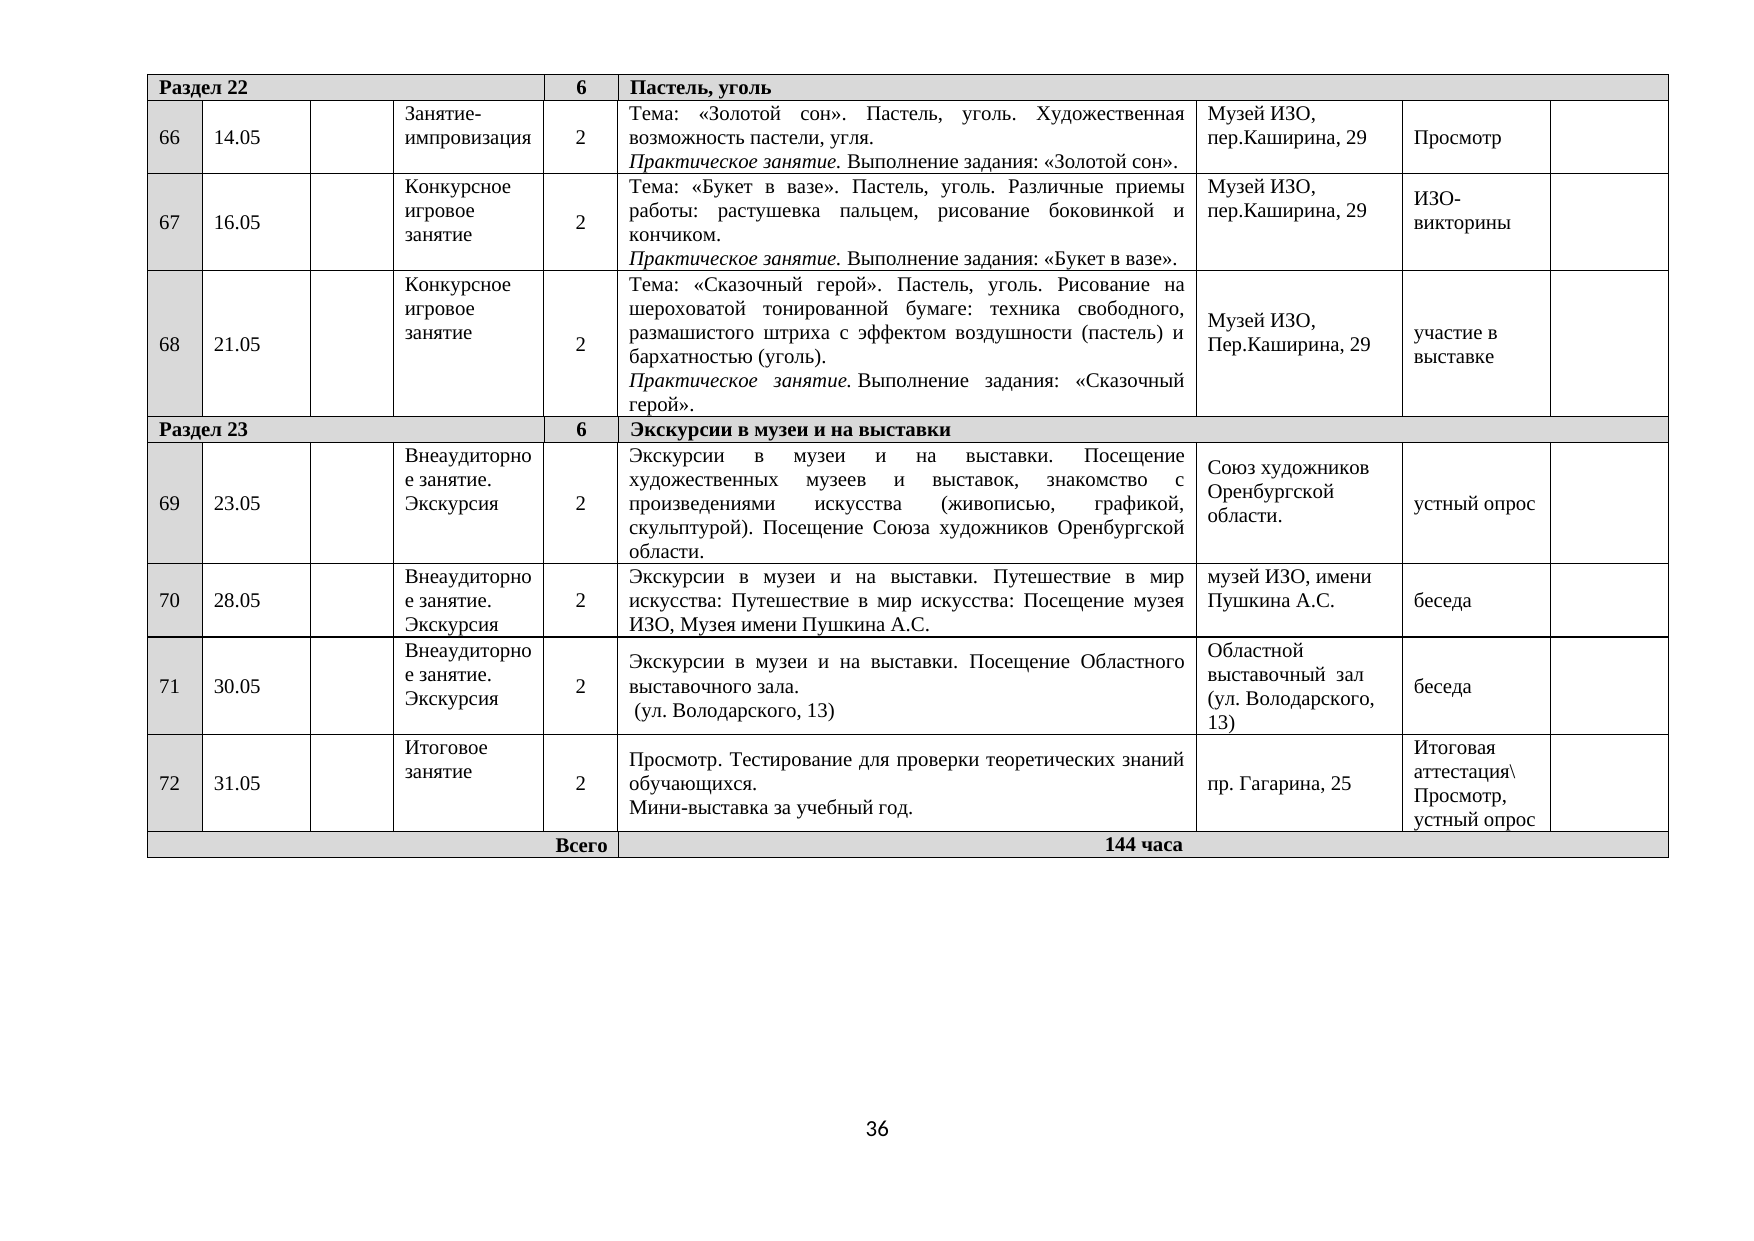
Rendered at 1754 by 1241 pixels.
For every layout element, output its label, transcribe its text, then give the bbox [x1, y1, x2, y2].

table_cell 2 [544, 564, 617, 636]
table_cell Экскурсии в музеи и на выставки. Посещение Областного выставочного зала. (ул. Володарского, 13) [618, 638, 1196, 734]
table_cell 23.05 [203, 443, 310, 563]
table_cell Экскурсии в музеи и на выставки. Посещение художественных музеев и выставок, знакомство с произведениями искусства (живописью, графикой, скульптурой). Посещение Союза художников Оренбургской области. [618, 443, 1196, 563]
table_cell Занятие-импровизация [394, 101, 543, 173]
table_cell 68 [148, 271, 202, 416]
table_cell Тема: «Сказочный герой». Пастель, уголь. Рисование на шероховатой тонированной бумаге: техника свободного, размашистого штриха с эффектом воздушности (пастель) и бархатностью (уголь). Практическое занятие. Выполнение задания: «Сказочный герой». [618, 271, 1196, 416]
table_cell участие в выставке [1403, 271, 1550, 416]
table_cell 21.05 [203, 271, 310, 416]
table_cell Всего [148, 832, 618, 857]
table_cell [311, 564, 393, 636]
table_cell Союз художников Оренбургской области. [1197, 443, 1402, 563]
table_cell 67 [148, 174, 202, 270]
table_cell [1551, 735, 1668, 831]
table_cell 2 [544, 101, 617, 173]
table_cell 2 [544, 174, 617, 270]
table_cell 70 [148, 564, 202, 636]
table_cell Просмотр. Тестирование для проверки теоретических знаний обучающихся. Мини-выставка за учебный год. [618, 735, 1196, 831]
table_cell Итоговое занятие [394, 735, 543, 831]
table_cell 2 [544, 271, 617, 416]
table_cell Раздел 22 [148, 75, 544, 100]
table_cell 30.05 [203, 638, 310, 734]
table_cell Тема: «Букет в вазе». Пастель, уголь. Различные приемы работы: растушевка пальцем, рисование боковинкой и кончиком. Практическое занятие. Выполнение задания: «Букет в вазе». [618, 174, 1196, 270]
table_cell 28.05 [203, 564, 310, 636]
table_cell устный опрос [1403, 443, 1550, 563]
table_cell 72 [148, 735, 202, 831]
table_cell 2 [544, 638, 617, 734]
table_cell [311, 271, 393, 416]
table_cell [1551, 638, 1668, 734]
table_cell Областной выставочный зал (ул. Володарского, 13) [1197, 638, 1402, 734]
table_cell Музей ИЗО, пер.Каширина, 29 [1197, 174, 1402, 270]
table_cell [311, 101, 393, 173]
table_cell 66 [148, 101, 202, 173]
table_cell 69 [148, 443, 202, 563]
table_cell 71 [148, 638, 202, 734]
table_cell Экскурсии в музеи и на выставки. Путешествие в мир искусства: Путешествие в мир искусства: Посещение музея ИЗО, Музея имени Пушкина А.С. [618, 564, 1196, 636]
table_cell ИЗО-викторины [1403, 174, 1550, 270]
table_cell Экскурсии в музеи и на выставки [619, 417, 1668, 442]
table_cell 14.05 [203, 101, 310, 173]
table_cell беседа [1403, 564, 1550, 636]
table_cell 31.05 [203, 735, 310, 831]
table_cell музей ИЗО, имени Пушкина А.С. [1197, 564, 1402, 636]
table_cell Внеаудиторное занятие. Экскурсия [394, 638, 543, 734]
table_cell 2 [544, 735, 617, 831]
table_cell [311, 735, 393, 831]
table_cell 6 [545, 417, 618, 442]
table_cell 16.05 [203, 174, 310, 270]
table_cell Конкурсное игровое занятие [394, 271, 543, 416]
table_cell 2 [544, 443, 617, 563]
table_cell [1551, 443, 1668, 563]
table_cell [1551, 174, 1668, 270]
table_cell [311, 174, 393, 270]
table_cell Раздел 23 [148, 417, 544, 442]
table_cell Музей ИЗО, Пер.Каширина, 29 [1197, 271, 1402, 416]
table_cell Внеаудиторное занятие. Экскурсия [394, 443, 543, 563]
table_cell 6 [545, 75, 618, 100]
table_cell Конкурсное игровое занятие [394, 174, 543, 270]
table_cell Музей ИЗО, пер.Каширина, 29 [1197, 101, 1402, 173]
table_cell [311, 638, 393, 734]
table_cell Тема: «Золотой сон». Пастель, уголь. Художественная возможность пастели, угля. Практическое занятие. Выполнение задания: «Золотой сон». [618, 101, 1196, 173]
table_cell беседа [1403, 638, 1550, 734]
table_cell Просмотр [1403, 101, 1550, 173]
table_cell Итоговая аттестация\ Просмотр, устный опрос [1403, 735, 1550, 831]
table_cell пр. Гагарина, 25 [1197, 735, 1402, 831]
table_cell 144 часа [619, 832, 1668, 857]
table_cell [1551, 564, 1668, 636]
table_cell [311, 443, 393, 563]
table_cell Пастель, уголь [619, 75, 1668, 100]
table_cell [1551, 271, 1668, 416]
table_cell [1551, 101, 1668, 173]
